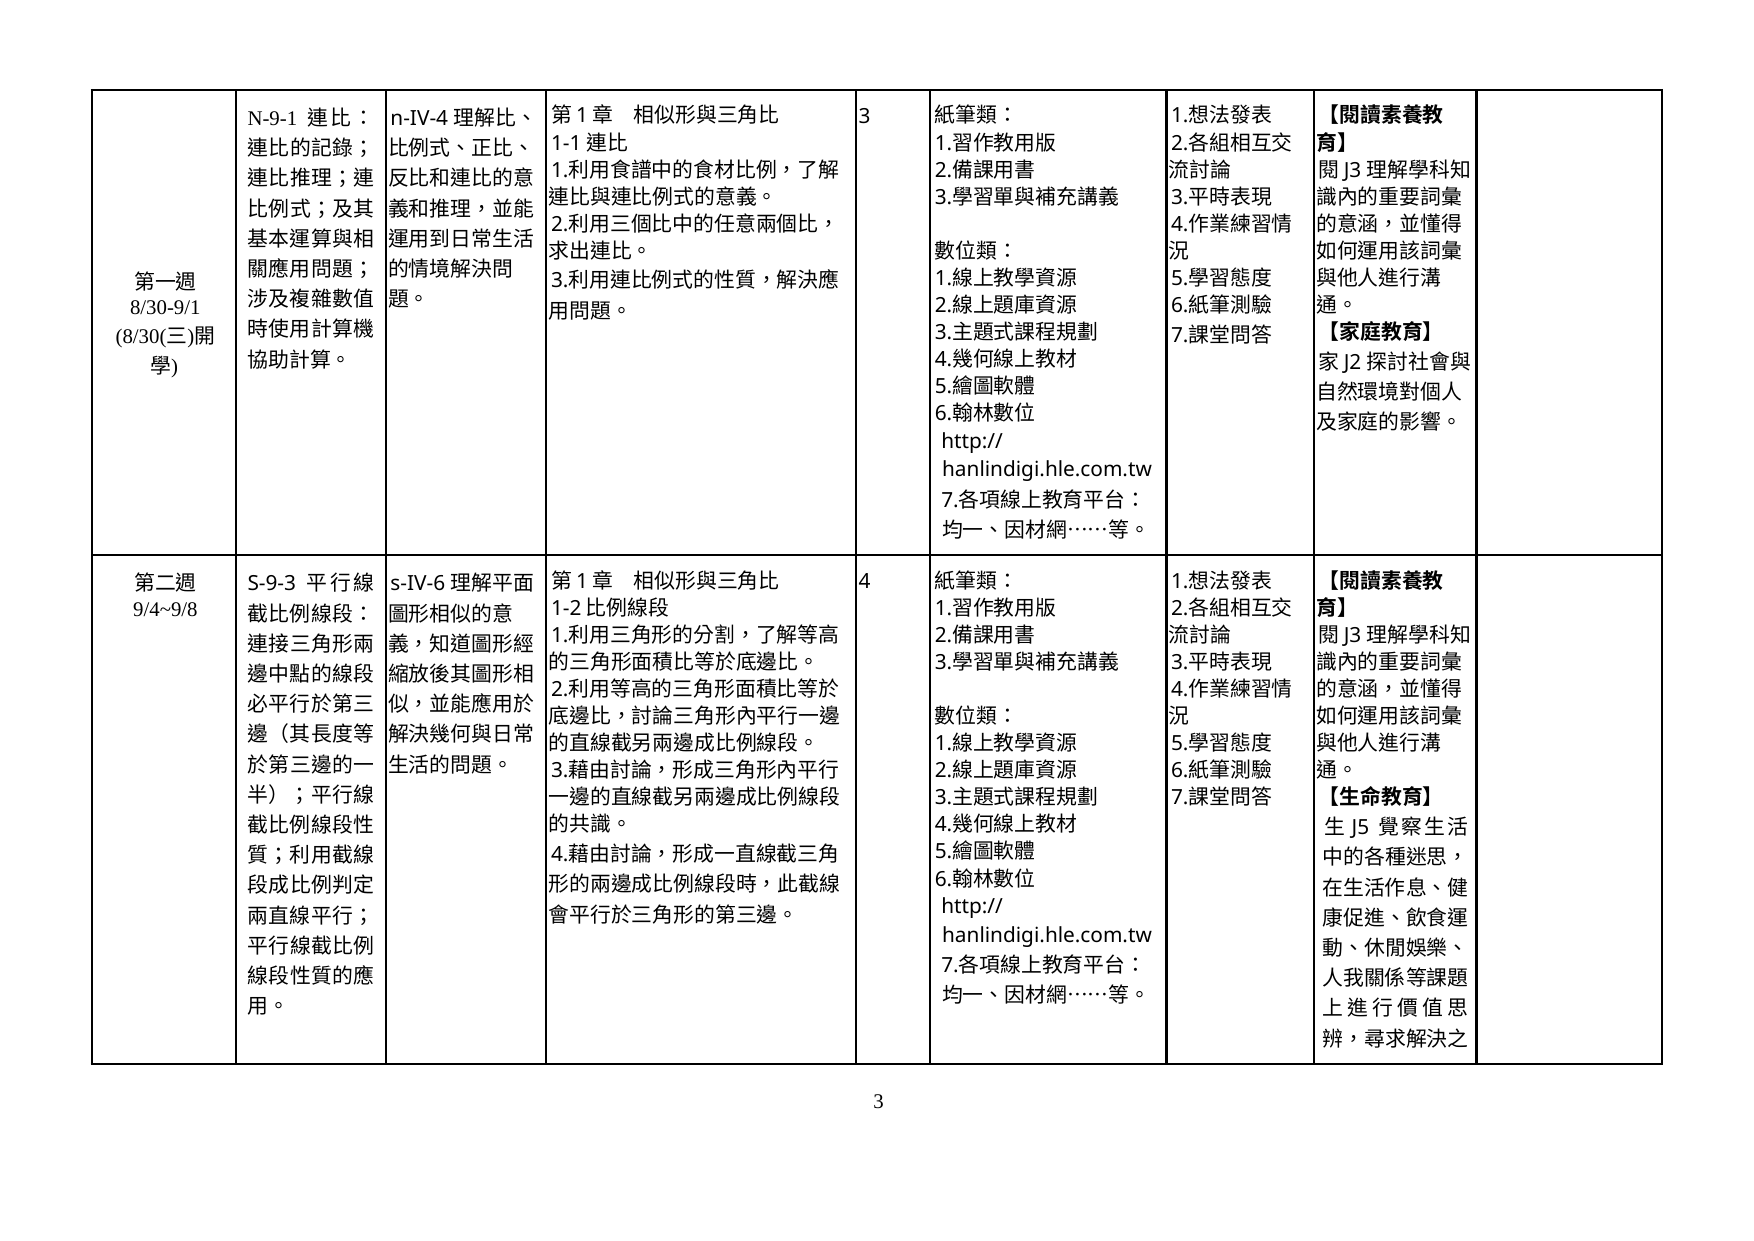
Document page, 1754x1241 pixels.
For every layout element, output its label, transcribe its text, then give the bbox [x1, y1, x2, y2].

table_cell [931, 556, 1165, 1062]
table_cell [1478, 556, 1661, 1062]
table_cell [387, 556, 545, 1062]
table_cell n-IV-4 理解比、比例式、正比、反比和連比的意義和推理，並能運用到日常生活的情境解決問題。 [387, 91, 545, 554]
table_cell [547, 556, 855, 1062]
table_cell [237, 556, 385, 1062]
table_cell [1315, 556, 1475, 1062]
table_cell N-9-1 連比：連比的記錄；連比推理；連比例式；及其基本運算與相關應用問題；涉及複雜數值時使用計算機協助計算。 [237, 91, 385, 554]
table_cell 3 [857, 91, 929, 554]
table_cell 第二週 9/4~9/8 [93, 556, 235, 1062]
table_cell [1478, 91, 1661, 554]
table_cell 第一週 8/30-9/1 (8/30(三)開學) [93, 91, 235, 554]
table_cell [1168, 556, 1313, 1062]
table_cell 紙筆類： 1.習作教用版 2.備課用書 3.學習單與補充講義 數位類： 1.線上教學資源 2.線上題庫資源 3.主題式課程規劃 4.幾何線上教材 5.繪圖軟體 6.翰林數位 http://hanlindigi.hle.com.tw 7.各項線上教育平台：均一、因材網……等。 [931, 91, 1165, 554]
table_cell 【閱讀素養教育】 閱J3 理解學科知識內的重要詞彙的意涵，並懂得如何運用該詞彙與他人進行溝通。 【家庭教育】 家J2 探討社會與自然環境對個人及家庭的影響。 [1315, 91, 1475, 554]
table_cell 第1章 相似形與三角比 1-1 連比 1.利用食譜中的食材比例，了解連比與連比例式的意義。 2.利用三個比中的任意兩個比，求出連比。 3.利用連比例式的性質，解決應用問題。 [547, 91, 855, 554]
table_cell 4 [857, 556, 929, 1062]
table_cell 1.想法發表 2.各組相互交流討論 3.平時表現 4.作業練習情況 5.學習態度 6.紙筆測驗 7.課堂問答 [1168, 91, 1313, 554]
